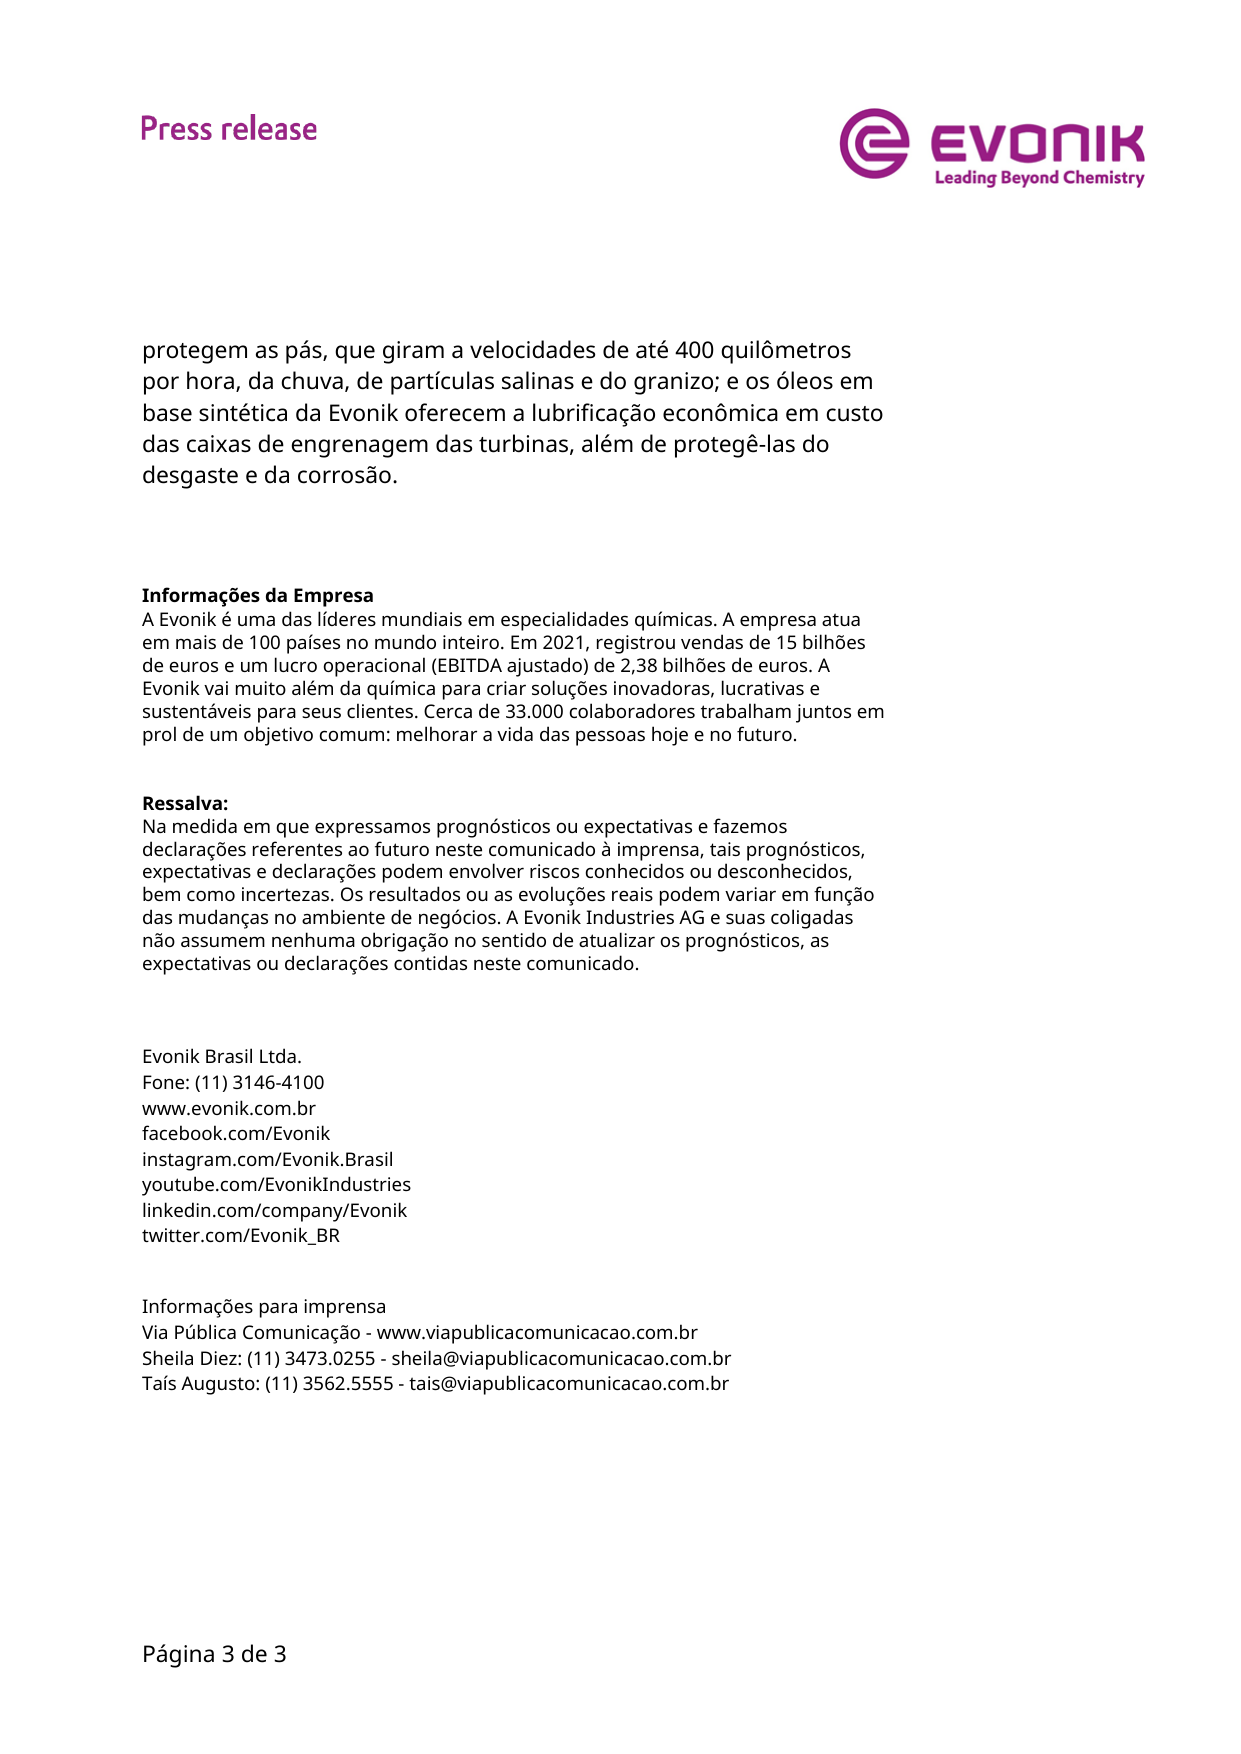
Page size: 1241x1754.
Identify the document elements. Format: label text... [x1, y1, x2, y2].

text Evonik Brasil Ltda. [142, 1044, 886, 1069]
text linkedin.com/company/Evonik [142, 1197, 886, 1222]
text youtube.com/EvonikIndustries [142, 1171, 886, 1197]
text Informações para imprensa [142, 1294, 886, 1319]
text www.evonik.com.br [142, 1095, 886, 1120]
picture [141, 114, 317, 140]
text Informações da Empresa [142, 577, 886, 608]
text Sheila Diez: (11) 3473.0255 - sheila@viapublicacomunicacao.com.br [142, 1345, 886, 1370]
text facebook.com/Evonik [142, 1120, 886, 1146]
text Taís Augusto: (11) 3562.5555 - tais@viapublicacomunicacao.com.br [142, 1370, 886, 1396]
text instagram.com/Evonik.Brasil [142, 1146, 886, 1171]
text Via Pública Comunicação - www.viapublicacomunicacao.com.br [142, 1319, 886, 1345]
text Ressalva: [142, 792, 886, 815]
text Na medida em que expressamos prognósticos ou expectativas e fazemos declarações referentes ao futuro neste comunicado à imprensa, tais prognósticos, expectativas e declarações podem envolver riscos conhecidos ou desconhecidos, bem como incertezas. Os resultados ou as evoluções reais podem variar em função das mudanças no ambiente de negócios. A Evonik Industries AG e suas coligadas não assumem nenhuma obrigação no sentido de atualizar os prognósticos, as expectativas ou declarações contidas neste comunicado. [142, 815, 886, 975]
text twitter.com/Evonik_BR [142, 1222, 886, 1248]
picture [838, 106, 1146, 189]
text Fone: (11) 3146-4100 [142, 1069, 886, 1095]
text A Evonik é uma das líderes mundiais em especialidades químicas. A empresa atua em mais de 100 países no mundo inteiro. Em 2021, registrou vendas de 15 bilhões de euros e um lucro operacional (EBITDA ajustado) de 2,38 bilhões de euros. A Evonik vai muito além da química para criar soluções inovadoras, lucrativas e sustentáveis para seus clientes. Cerca de 33.000 colaboradores trabalham juntos em prol de um objetivo comum: melhorar a vida das pessoas hoje e no futuro. [142, 608, 886, 746]
